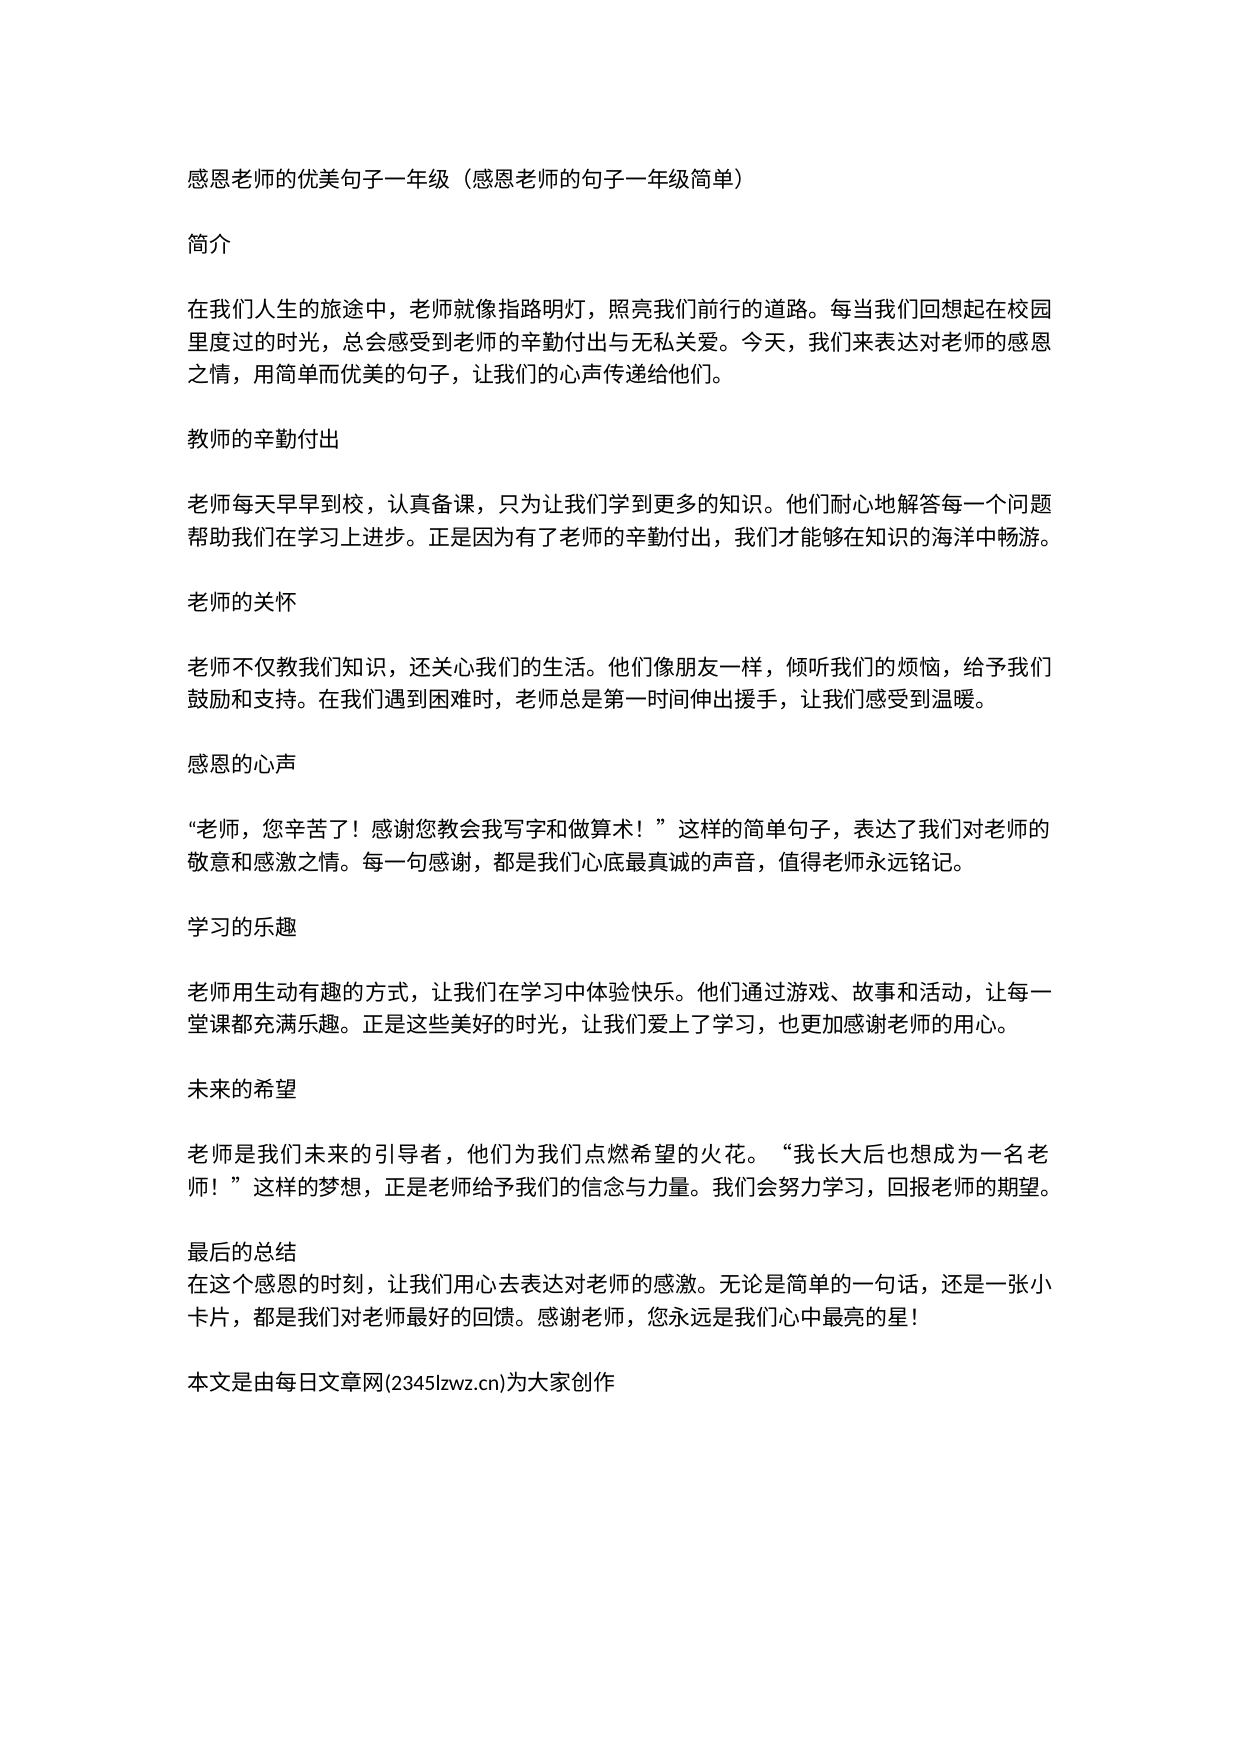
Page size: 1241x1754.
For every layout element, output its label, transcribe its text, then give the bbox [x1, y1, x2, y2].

text “老师，您辛苦了！感谢您教会我写字和做算术！”这样的简单句子，表达了我们对老师的敬意和感激之情。每一句感谢，都是我们心底最真诚的声音，值得老师永远铭记。 [187, 812, 1053, 877]
text 老师每天早早到校，认真备课，只为让我们学到更多的知识。他们耐心地解答每一个问题，帮助我们在学习上进步。正是因为有了老师的辛勤付出，我们才能够在知识的海洋中畅游。 [187, 487, 1053, 552]
text 感恩老师的优美句子一年级（感恩老师的句子一年级简单） [187, 162, 1053, 194]
text 教师的辛勤付出 [187, 422, 1053, 454]
text 最后的总结 [187, 1234, 1053, 1267]
text 老师是我们未来的引导者，他们为我们点燃希望的火花。“我长大后也想成为一名老师！”这样的梦想，正是老师给予我们的信念与力量。我们会努力学习，回报老师的期望。 [187, 1137, 1053, 1202]
text 老师用生动有趣的方式，让我们在学习中体验快乐。他们通过游戏、故事和活动，让每一堂课都充满乐趣。正是这些美好的时光，让我们爱上了学习，也更加感谢老师的用心。 [187, 974, 1053, 1039]
text 学习的乐趣 [187, 909, 1053, 942]
text 在这个感恩的时刻，让我们用心去表达对老师的感激。无论是简单的一句话，还是一张小卡片，都是我们对老师最好的回馈。感谢老师，您永远是我们心中最亮的星！ [187, 1267, 1053, 1332]
text 在我们人生的旅途中，老师就像指路明灯，照亮我们前行的道路。每当我们回想起在校园里度过的时光，总会感受到老师的辛勤付出与无私关爱。今天，我们来表达对老师的感恩之情，用简单而优美的句子，让我们的心声传递给他们。 [187, 292, 1053, 389]
text 简介 [187, 227, 1053, 259]
text 感恩的心声 [187, 747, 1053, 779]
text 老师不仅教我们知识，还关心我们的生活。他们像朋友一样，倾听我们的烦恼，给予我们鼓励和支持。在我们遇到困难时，老师总是第一时间伸出援手，让我们感受到温暖。 [187, 649, 1053, 714]
text 老师的关怀 [187, 584, 1053, 617]
text 本文是由每日文章网(2345lzwz.cn)为大家创作 [187, 1364, 1053, 1397]
text 未来的希望 [187, 1072, 1053, 1104]
